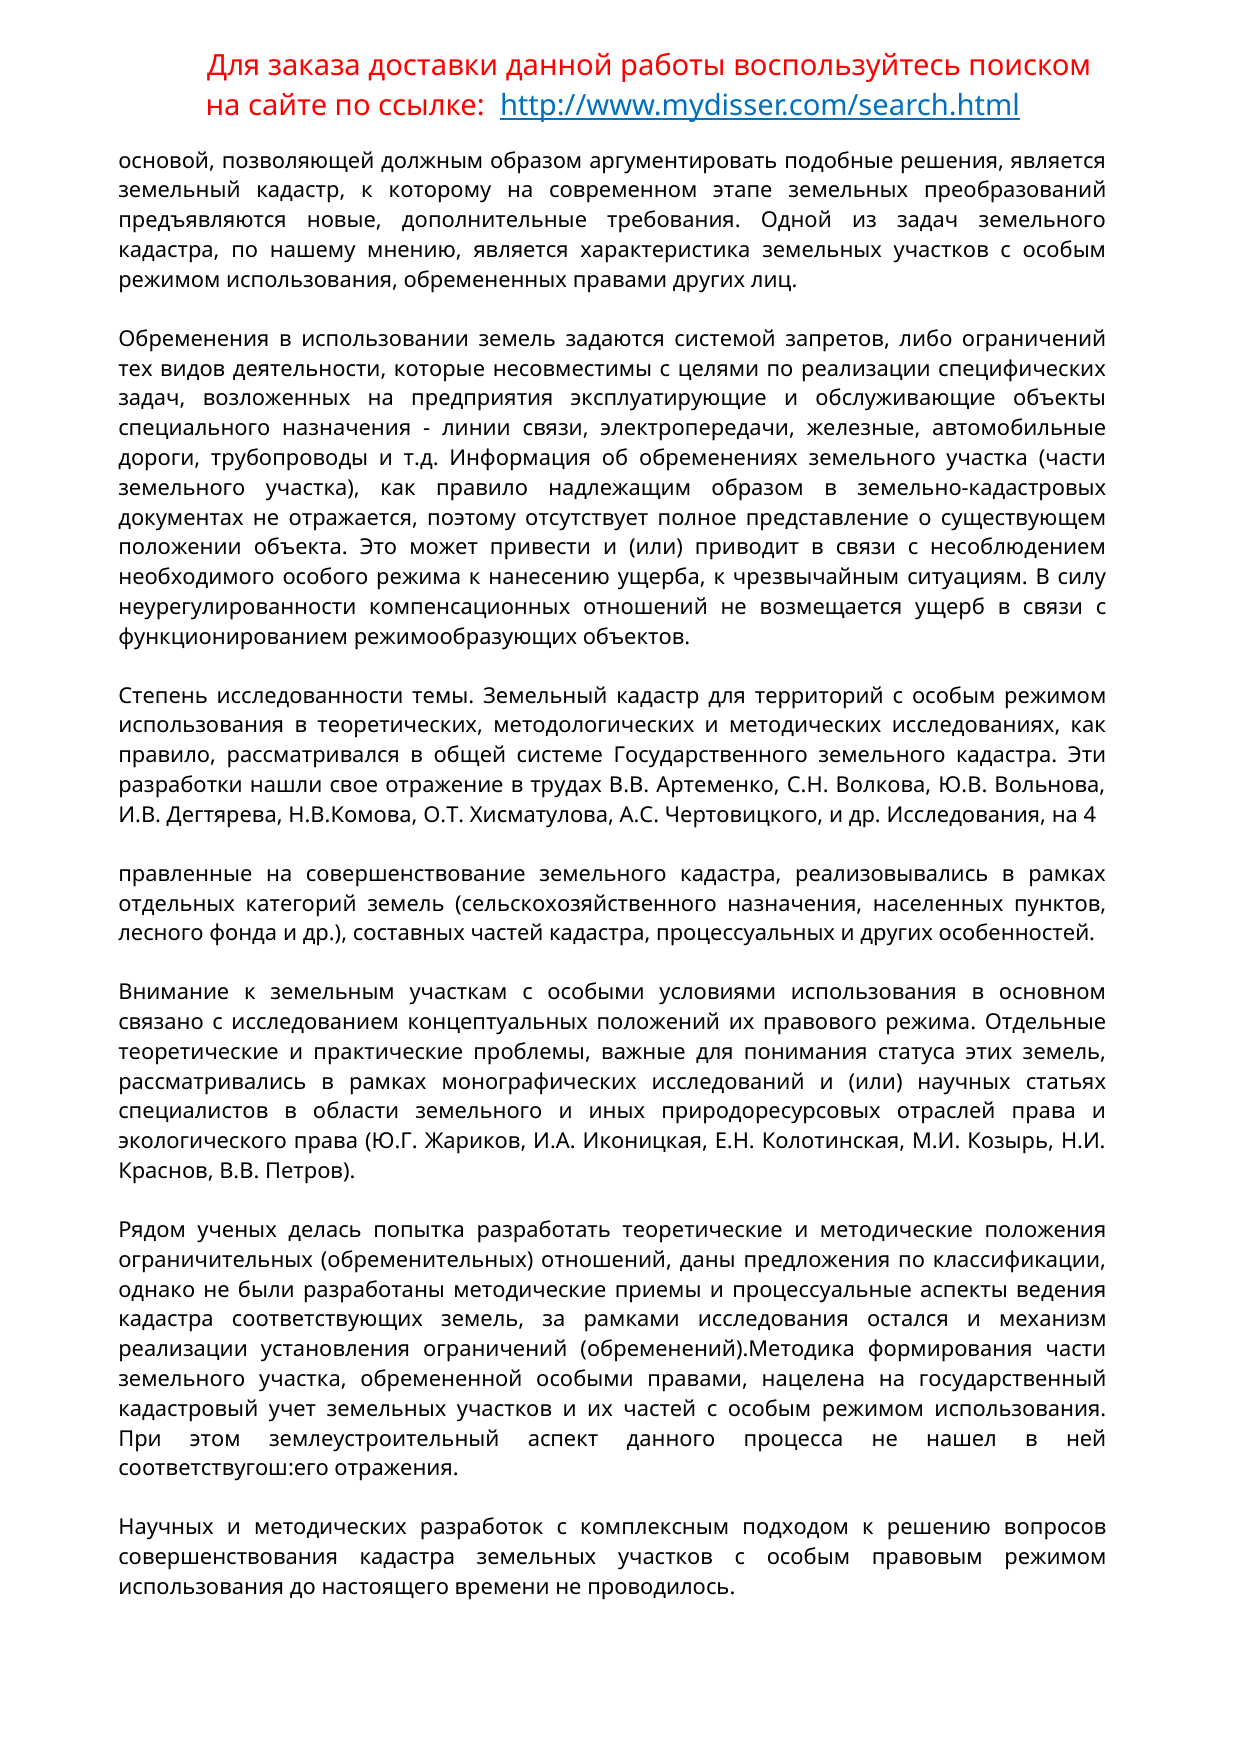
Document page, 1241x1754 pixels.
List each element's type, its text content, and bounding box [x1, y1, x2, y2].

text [118, 144, 1107, 293]
text Рядом ученых делась попытка разработать теоретические и методические положения ограничительных (обременительных) отношений, даны предложения по классификации, однако не были разработаны методические приемы и процессуальные аспекты ведения кадастра соответствующих земель, за рамками исследования остался и механизм реализации установления ограничений (обременений).Методика формирования части земельного участка, обремененной особыми правами, нацелена на государственный кадастровый учет земельных участков и их частей с особым режимом использования. При этом землеустроительный аспект данного процесса не нашел в ней соответствугош:его отражения. [118, 1214, 1107, 1482]
text Научных и методических разработок с комплексным подходом к решению вопросов совершенствования кадастра земельных участков с особым правовым режимом использования до настоящего времени не проводилось. [118, 1511, 1107, 1601]
text Степень исследованности темы. Земельный кадастр для территорий с особым режимом использования в теоретических, методологических и методических исследованиях, как правило, рассматривался в общей системе Государственного земельного кадастра. Эти разработки нашли свое отражение в трудах В.В. Артеменко, С.Н. Волкова, Ю.В. Вольнова, И.В. Дегтярева, Н.В.Комова, О.Т. Хисматулова, А.С. Чертовицкого, и др. Исследования, на 4 [118, 679, 1107, 828]
text Обременения в использовании земель задаются системой запретов, либо ограничений тех видов деятельности, которые несовместимы с целями по реализации специфических задач, возложенных на предприятия эксплуатирующие и обслуживающие объекты специального назначения - линии связи, электропередачи, железные, автомобильные дороги, трубопроводы и т.д. Информация об обременениях земельного участка (части земельного участка), как правило надлежащим образом в земельно-кадастровых документах не отражается, поэтому отсутствует полное представление о существующем положении объекта. Это может привести и (или) приводит в связи с несоблюдением необходимого особого режима к нанесению ущерба, к чрезвычайным ситуациям. В силу неурегулированности компенсационных отношений не возмещается ущерб в связи с функционированием режимообразующих объектов. [118, 323, 1107, 650]
text правленные на совершенствование земельного кадастра, реализовывались в рамках отдельных категорий земель (сельскохозяйственного назначения, населенных пунктов, лесного фонда и др.), составных частей кадастра, процессуальных и других особенностей. [118, 858, 1107, 947]
text Внимание к земельным участкам с особыми условиями использования в основном связано с исследованием концептуальных положений их правового режима. Отдельные теоретические и практические проблемы, важные для понимания статуса этих земель, рассматривались в рамках монографических исследований и (или) научных статьях специалистов в области земельного и иных природоресурсовых отраслей права и экологического права (Ю.Г. Жариков, И.А. Иконицкая, Е.Н. Колотинская, М.И. Козырь, Н.И. Краснов, В.В. Петров). [118, 976, 1107, 1185]
